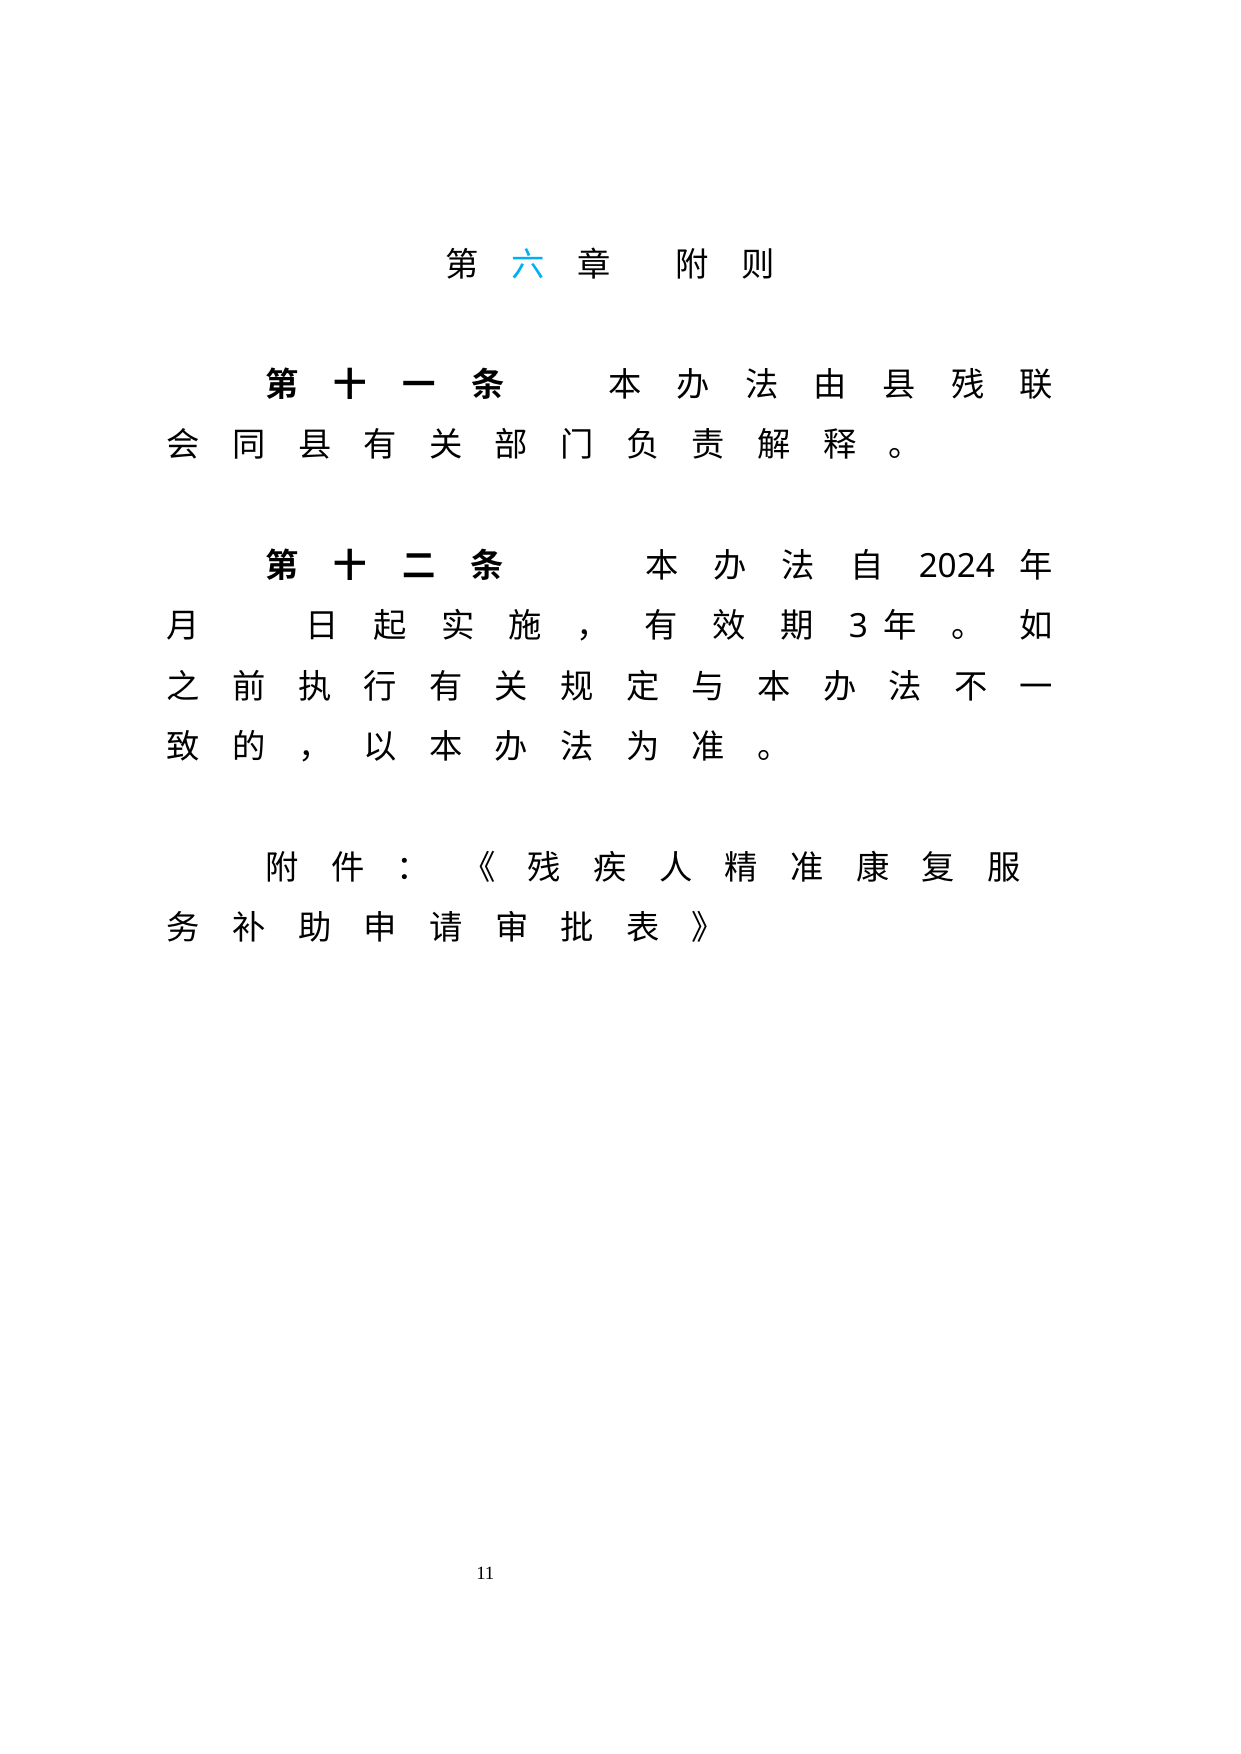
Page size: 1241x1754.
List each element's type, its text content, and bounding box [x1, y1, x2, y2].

text 附件：《残疾人精准康复服务补助申请审批表》 [167, 834, 1085, 955]
text 第十二条 本办法自2024年 月 日起实施，有效期3年。如之前执行有关规定与本办法不一致的，以本办法为准。 [167, 533, 1085, 774]
text 第十一条 本办法由县残联会同县有关部门负责解释。 [167, 352, 1085, 472]
text 第六章 附则 [167, 231, 1085, 292]
